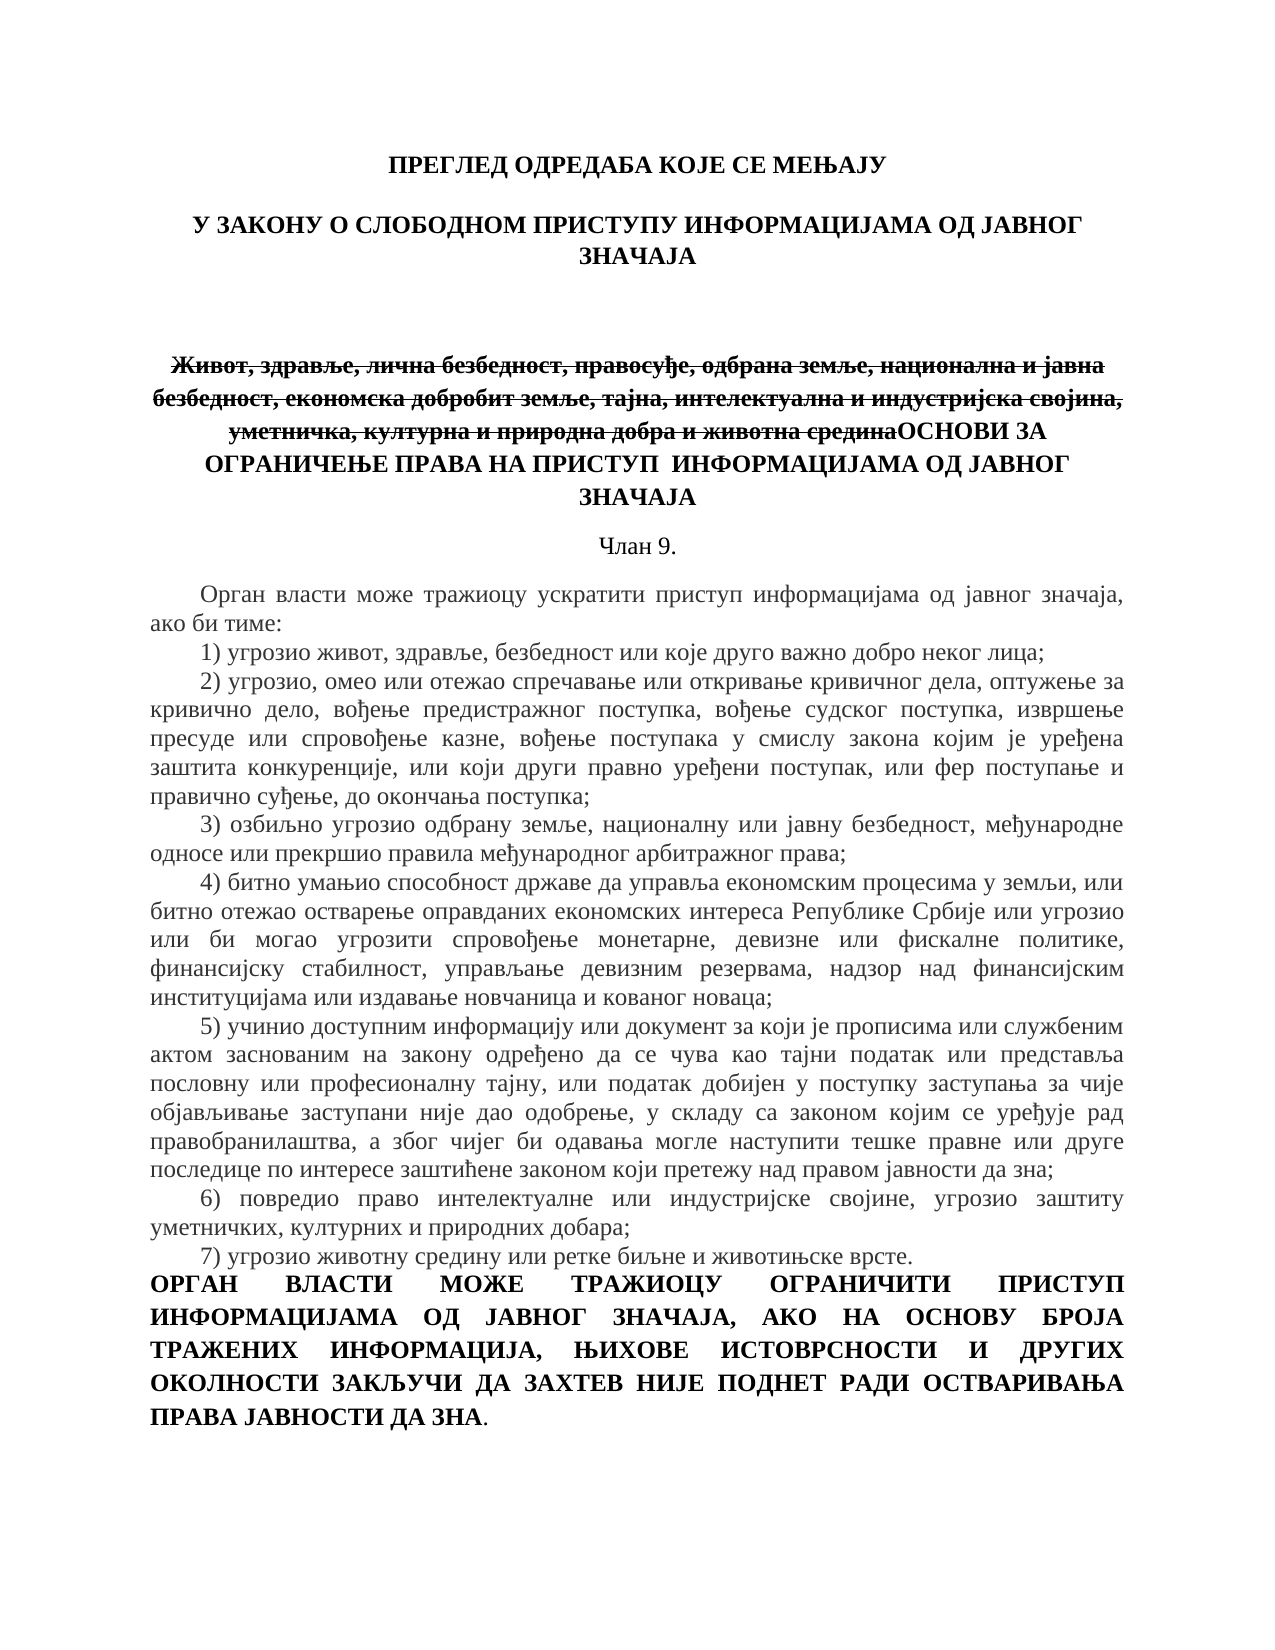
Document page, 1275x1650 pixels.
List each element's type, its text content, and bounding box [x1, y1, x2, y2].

text 6) повредио право интелектуалне или индустријске својине, угрозио заштиту уметничких, културних и природних добара; [150, 1183, 1125, 1241]
text Члан 9. [150, 531, 1125, 559]
text ОРГАН ВЛАСТИ МОЖЕ ТРАЖИОЦУ ОГРАНИЧИТИ ПРИСТУП ИНФОРМАЦИЈАМА ОД ЈАВНОГ ЗНАЧАЈА, АКО НА ОСНОВУ БРОЈА ТРАЖЕНИХ ИНФОРМАЦИЈА, ЊИХОВЕ ИСТОВРСНОСТИ И ДРУГИХ ОКОЛНОСТИ ЗАКЉУЧИ ДА ЗАХТЕВ НИЈЕ ПОДНЕТ РАДИ ОСТВАРИВАЊА ПРАВА ЈАВНОСТИ ДА ЗНА. [150, 1269, 1125, 1430]
text 1) угрозио живот, здравље, безбедност или које друго важно добро неког лица; [150, 637, 1125, 666]
text 7) угрозио животну средину или ретке биљне и животињске врсте. [150, 1241, 1125, 1269]
text Живот, здравље, лична безбедност, правосуђе, одбрана земље, национална и јавна безбедност, економска добробит земље, тајна, интелектуална и индустријска својина, уметничка, културна и природна добра и животна срединаОСНОВИ ЗА ОГРАНИЧЕЊЕ ПРАВА НА ПРИСТУП ИНФОРМАЦИЈАМА ОД ЈАВНОГ ЗНАЧАЈА [150, 350, 1125, 511]
text 4) битно умањио способност државе да управља економским процесима у земљи, или битно отежао остварење оправданих економских интереса Републике Србије или угрoзиo или би мoгao угрoзити спрoвoђeњe мoнeтaрнe, девизне или фискалне пoлитикe, финaнсиjску стaбилнoст, упрaвљaњe дeвизним рeзeрвaмa, нaдзoр нaд финaнсиjским институциjaмa или издaвaњe нoвчaницa и кoвaнoг нoвaцa; [150, 867, 1125, 1011]
text 2) угрозио, омео или отежао спречавање или откривање кривичног дела, оптужење за кривично дело, вођење предистражног поступка, вођење судског поступка, извршење пресуде или спровођење казне, вођење поступака у смислу закона којим је уређена заштита конкуренције, или који други правно уређени поступак, или фер поступање и правично суђење, до окончања поступка; [150, 666, 1125, 809]
text Орган власти може тражиоцу ускратити приступ информацијама од јавног значаја, ако би тиме: [150, 579, 1125, 637]
text У ЗАКОНУ О СЛОБОДНОМ ПРИСТУПУ ИНФОРМАЦИЈАМА ОД ЈАВНОГ ЗНАЧАЈА [150, 210, 1125, 270]
text ПРЕГЛЕД ОДРЕДАБА КОЈЕ СЕ МЕЊАЈУ [150, 150, 1125, 179]
text 5) учинио доступним информацију или документ за који је прописима или службеним актом заснованим на закону одређено да се чува као тајни податак или представља пословну или професионалну тајну, или податак добијен у поступку заступања за чије објављивање заступани није дао одобрење, у складу са законом којим се уређује рад правобранилаштва, а због чијег би одавања могле наступити тешке правне или друге последице по интересе заштићене законом који претежу над правом јавности да зна; [150, 1011, 1125, 1183]
text 3) озбиљно угрозио одбрану земље, националну или јавну безбедност, међународне односе или прекршио правила међународног арбитражног права; [150, 809, 1125, 867]
